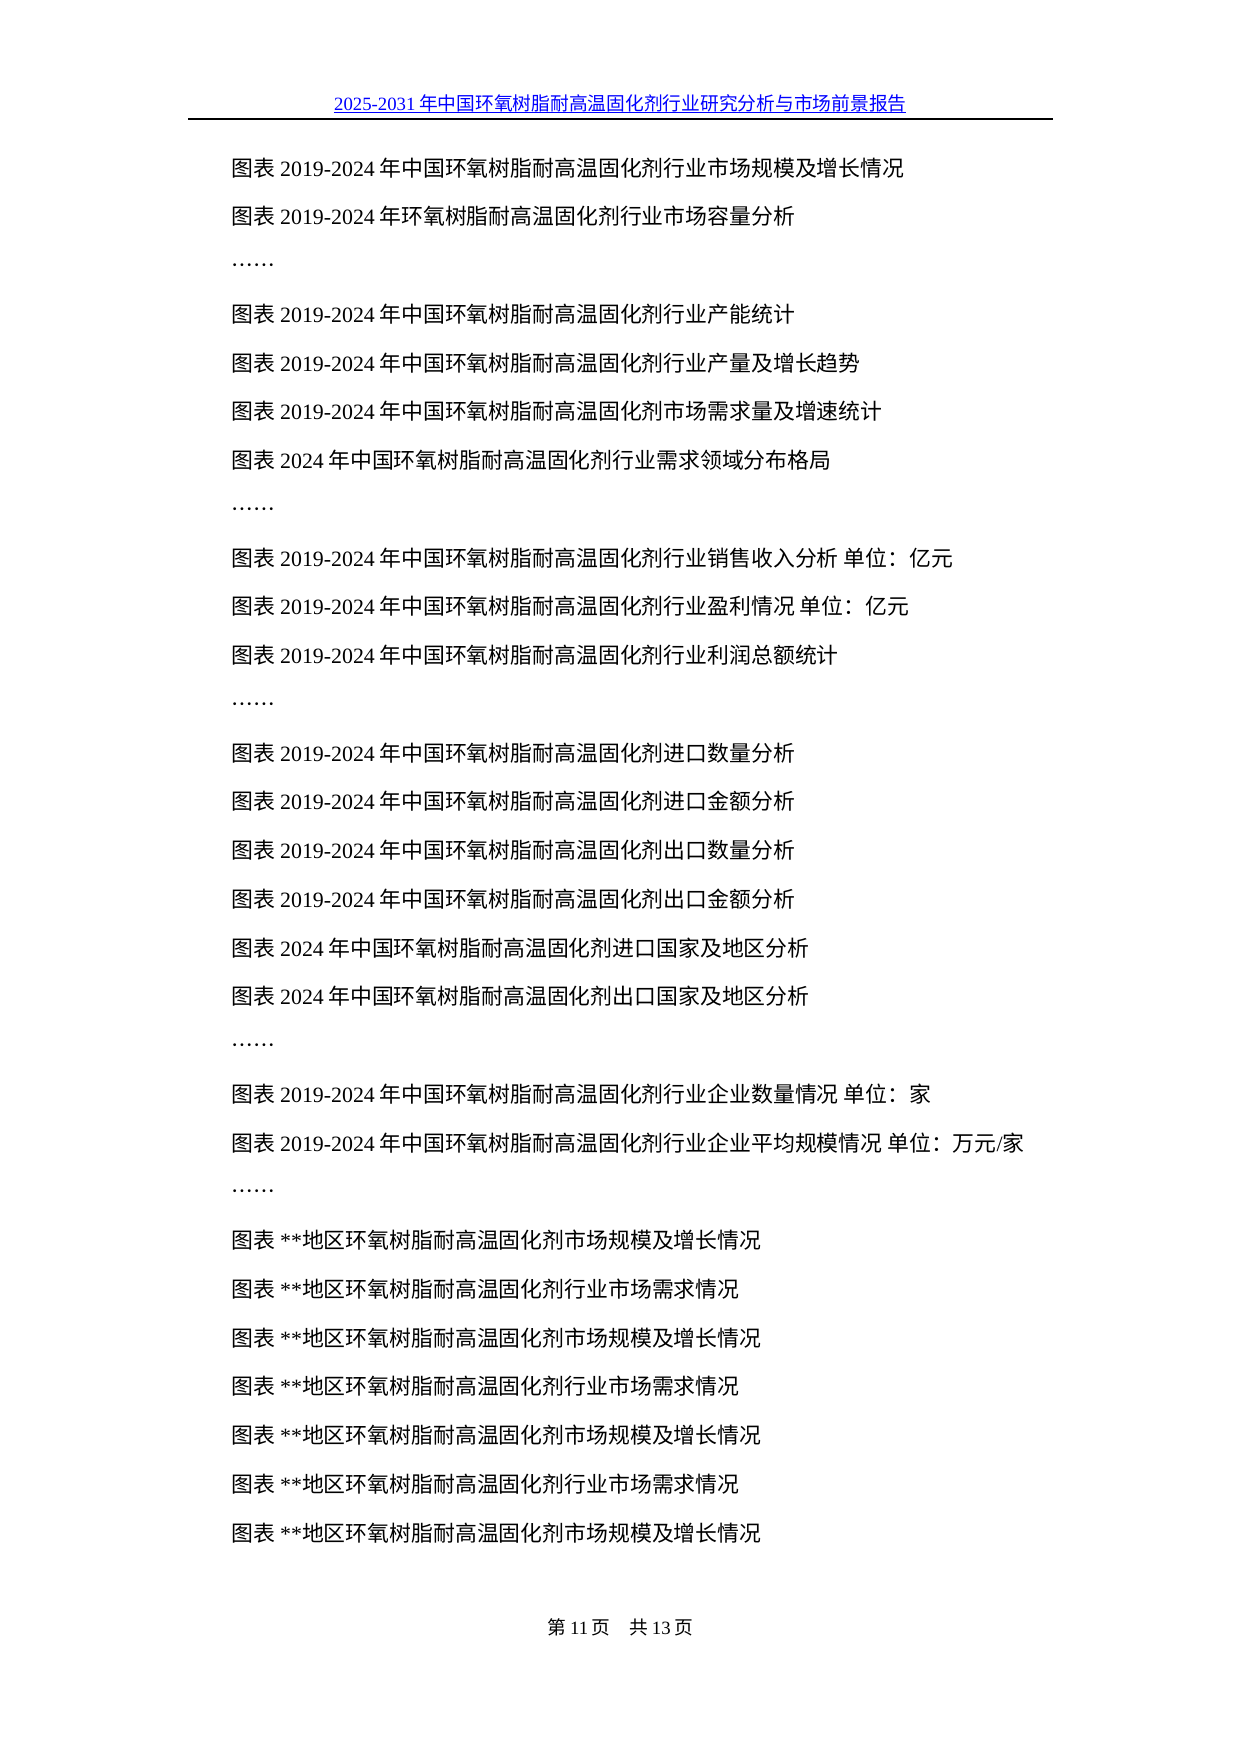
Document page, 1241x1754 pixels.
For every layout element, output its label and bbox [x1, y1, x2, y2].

text [187, 150, 1053, 1548]
